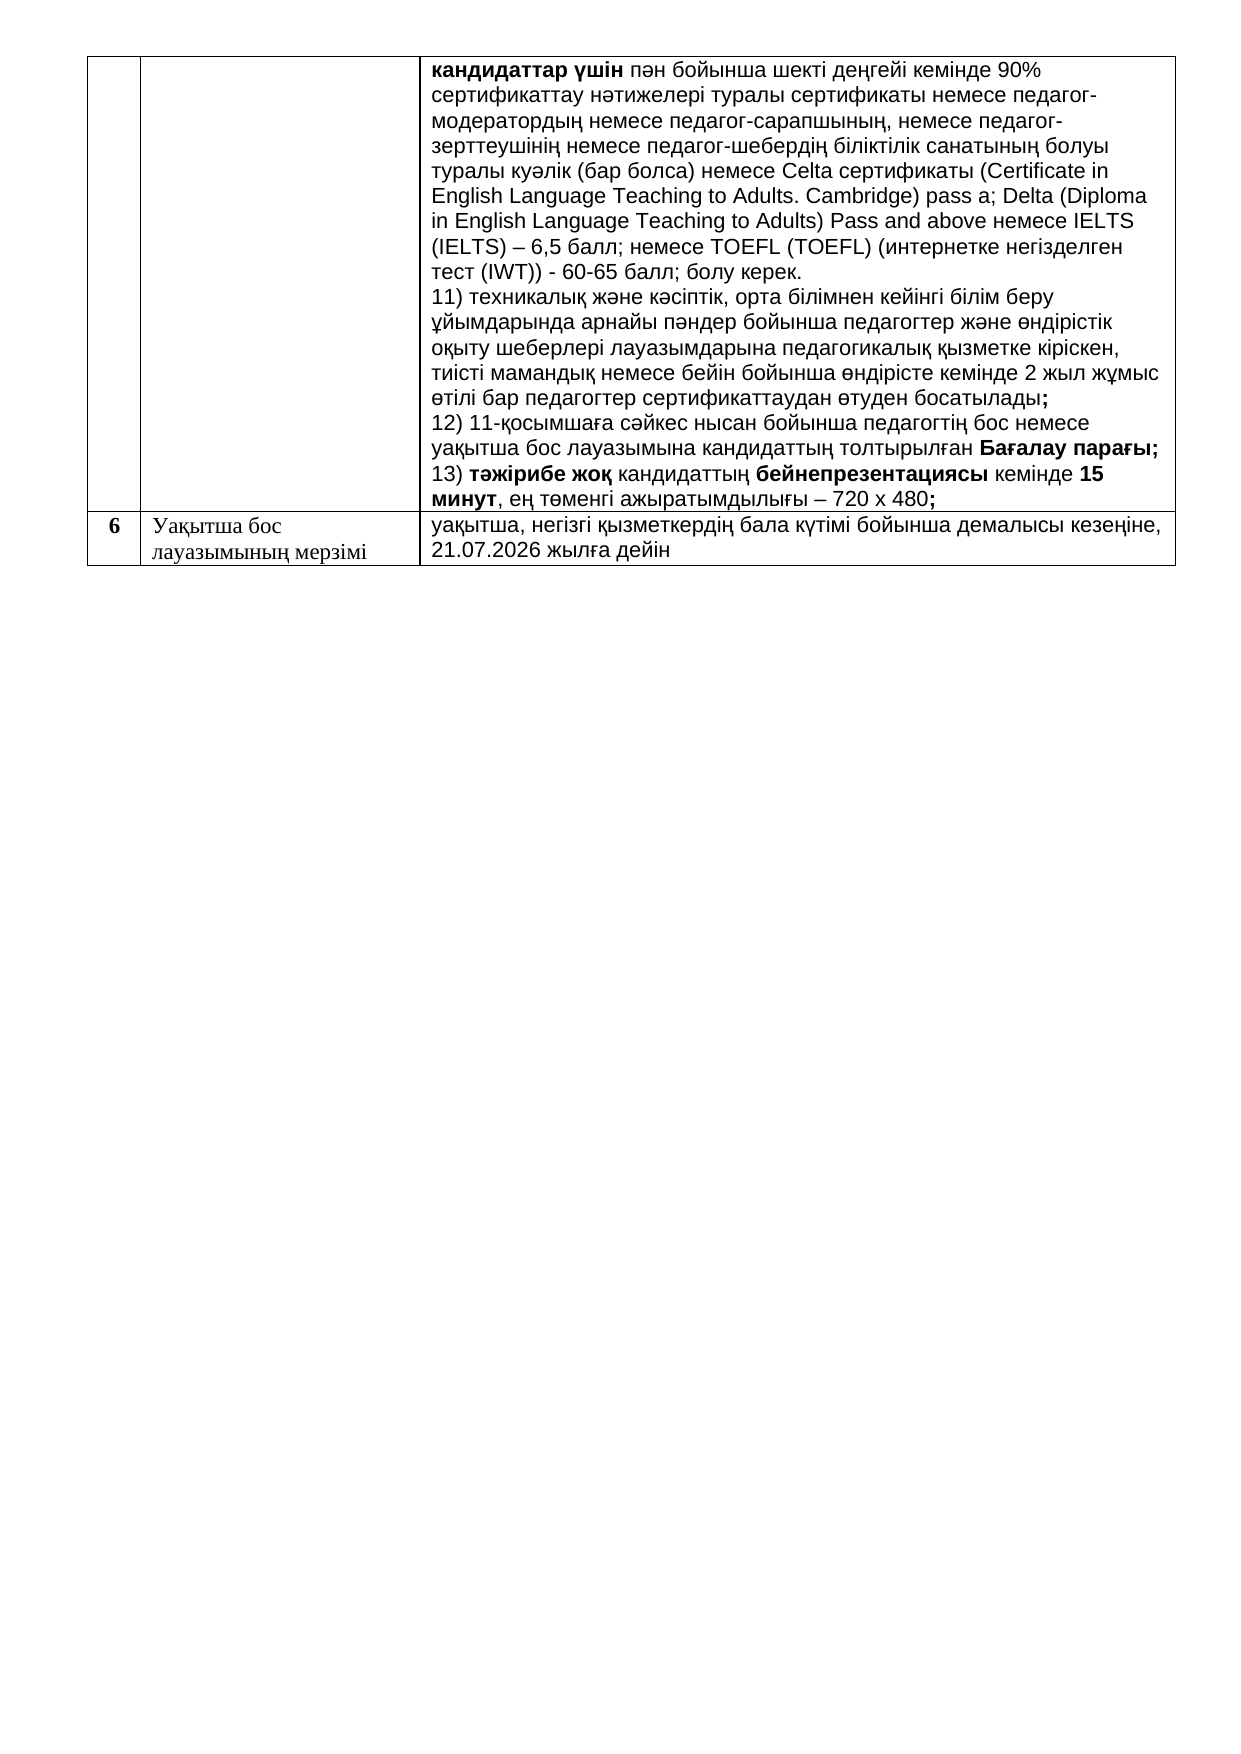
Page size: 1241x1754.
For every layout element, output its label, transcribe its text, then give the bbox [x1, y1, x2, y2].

table_cell 6 [88, 512, 140, 565]
table_cell уақытша, негізгі қызметкердің бала күтімі бойынша демалысы кезеңіне, 21.07.2026 жылға дейін [421, 512, 1175, 565]
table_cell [141, 57, 419, 511]
table_cell 5 [88, 57, 140, 511]
table_cell Уақытша бос лауазымының мерзімі [141, 512, 419, 565]
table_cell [421, 57, 1175, 511]
